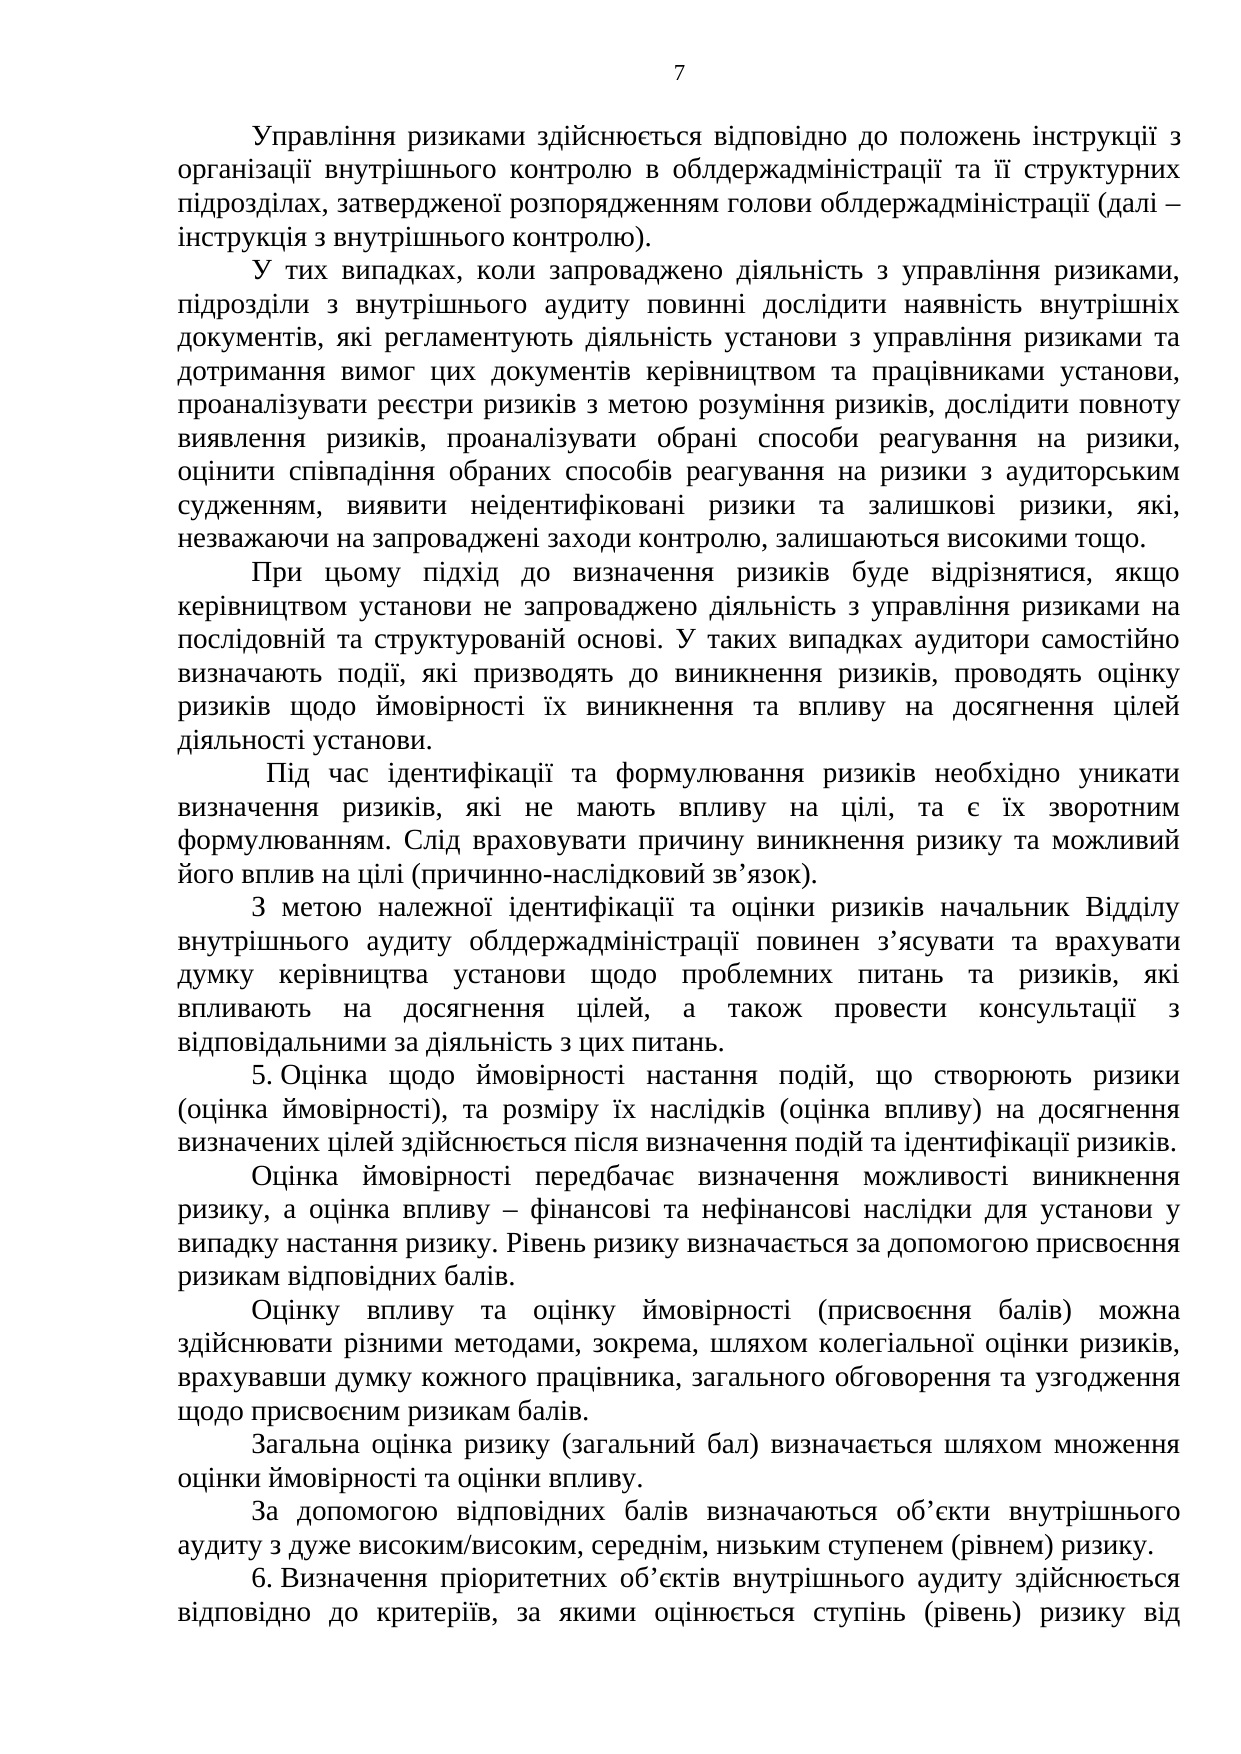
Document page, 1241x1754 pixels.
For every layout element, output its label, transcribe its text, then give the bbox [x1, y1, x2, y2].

text 5. Оцінка щодо ймовірності настання подій, що створюють ризики (оцінка ймовірності), та розміру їх наслідків (оцінка впливу) на досягнення визначених цілей здійснюється після визначення подій та ідентифікації ризиків. [177, 1057, 1181, 1158]
text Оцінку впливу та оцінку ймовірності (присвоєння балів) можна здійснювати різними методами, зокрема, шляхом колегіальної оцінки ризиків, врахувавши думку кожного працівника, загального обговорення та узгодження щодо присвоєним ризикам балів. [177, 1292, 1181, 1426]
text Оцінка ймовірності передбачає визначення можливості виникнення ризику, а оцінка впливу – фінансові та нефінансові наслідки для установи у випадку настання ризику. Рівень ризику визначається за допомогою присвоєння ризикам відповідних балів. [177, 1158, 1181, 1292]
text У тих випадках, коли запроваджено діяльність з управління ризиками, підрозділи з внутрішнього аудиту повинні дослідити наявність внутрішніх документів, які регламентують діяльність установи з управління ризиками та дотримання вимог цих документів керівництвом та працівниками установи, проаналізувати реєстри ризиків з метою розуміння ризиків, дослідити повноту виявлення ризиків, проаналізувати обрані способи реагування на ризики, оцінити співпадіння обраних способів реагування на ризики з аудиторським судженням, виявити неідентифіковані ризики та залишкові ризики, які, незважаючи на запроваджені заходи контролю, залишаються високими тощо. [177, 252, 1181, 554]
text З метою належної ідентифікації та оцінки ризиків начальник Відділу внутрішнього аудиту облдержадміністрації повинен з’ясувати та врахувати думку керівництва установи щодо проблемних питань та ризиків, які впливають на досягнення цілей, а також провести консультації з відповідальними за діяльність з цих питань. [177, 889, 1181, 1057]
text За допомогою відповідних балів визначаються об’єкти внутрішнього аудиту з дуже високим/високим, середнім, низьким ступенем (рівнем) ризику. [177, 1493, 1181, 1560]
text Управління ризиками здійснюється відповідно до положень інструкції з організації внутрішнього контролю в облдержадміністрації та її структурних підрозділах, затвердженої розпорядженням голови облдержадміністрації (далі – інструкція з внутрішнього контролю). [177, 118, 1181, 252]
text Під час ідентифікації та формулювання ризиків необхідно уникати визначення ризиків, які не мають впливу на цілі, та є їх зворотним формулюванням. Слід враховувати причину виникнення ризику та можливий його вплив на цілі (причинно-наслідковий зв’язок). [177, 755, 1181, 889]
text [177, 1560, 1181, 1627]
text При цьому підхід до визначення ризиків буде відрізнятися, якщо керівництвом установи не запроваджено діяльність з управління ризиками на послідовній та структурованій основі. У таких випадках аудитори самостійно визначають події, які призводять до виникнення ризиків, проводять оцінку ризиків щодо ймовірності їх виникнення та впливу на досягнення цілей діяльності установи. [177, 554, 1181, 755]
text Загальна оцінка ризику (загальний бал) визначається шляхом множення оцінки ймовірності та оцінки впливу. [177, 1426, 1181, 1493]
